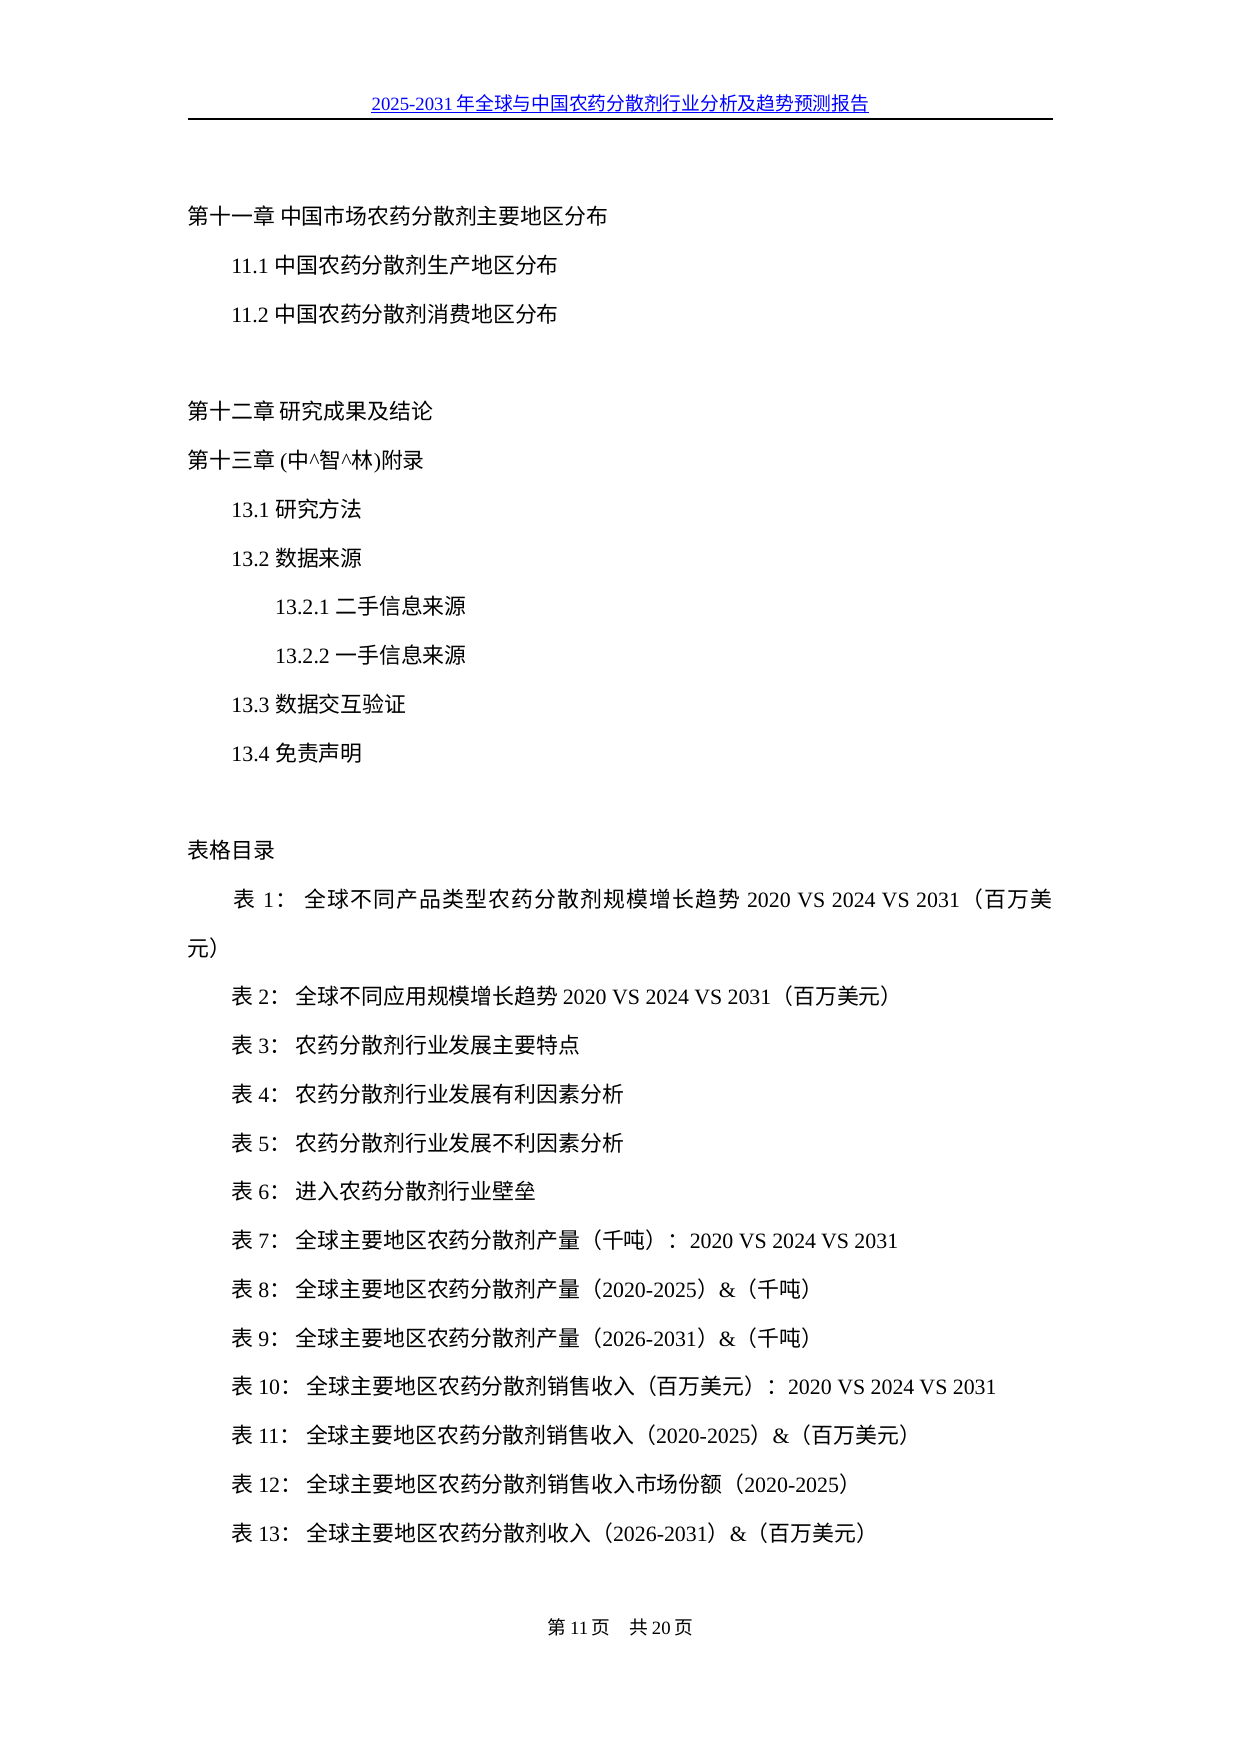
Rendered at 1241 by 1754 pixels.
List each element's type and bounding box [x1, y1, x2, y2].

text [187, 150, 1053, 1548]
